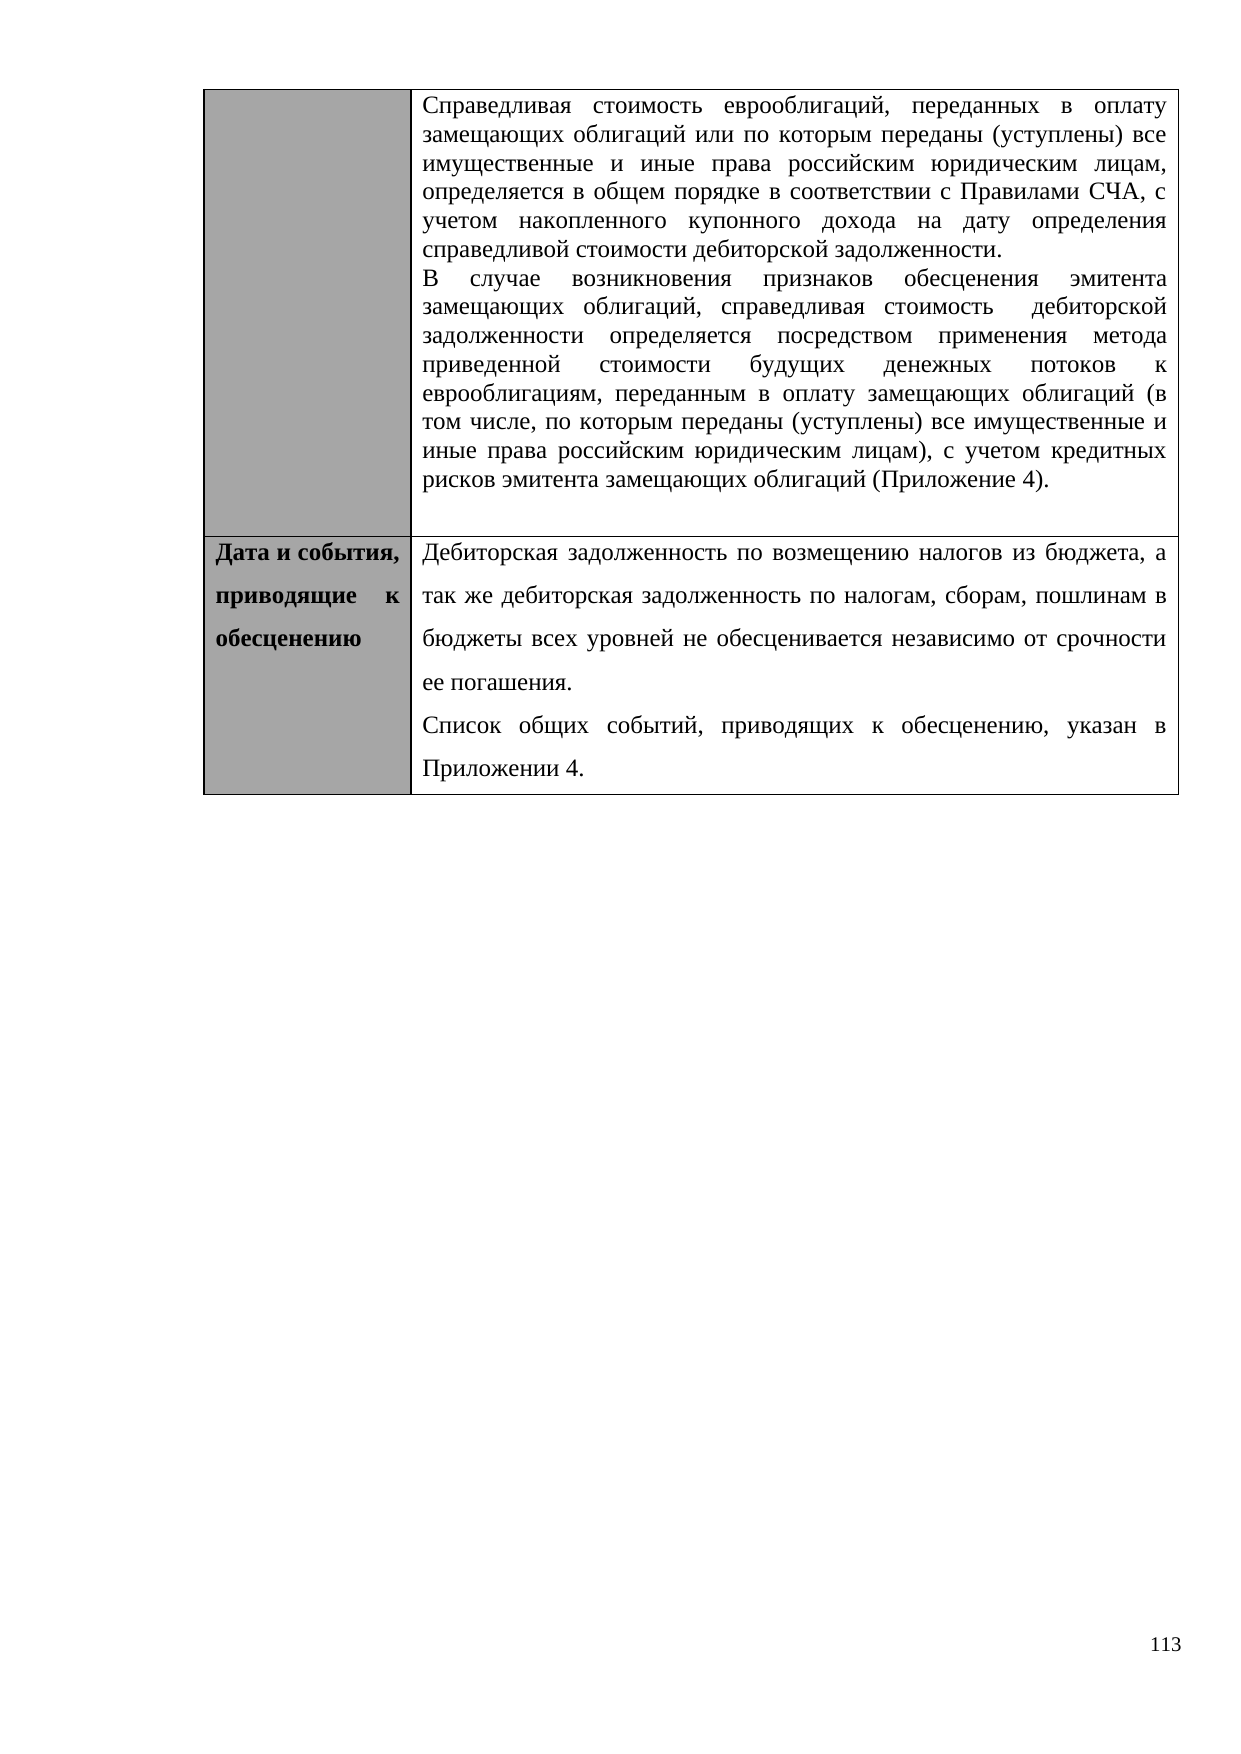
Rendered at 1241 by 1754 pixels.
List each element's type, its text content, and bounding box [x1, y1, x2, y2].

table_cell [205, 90, 410, 536]
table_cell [412, 90, 1178, 536]
table_cell Дебиторская задолженность по возмещению налогов из бюджета, а так же дебиторская задолженность по налогам, сборам, пошлинам в бюджеты всех уровней не обесценивается независимо от срочности ее погашения. Список общих событий, приводящих к обесценению, указан в Приложении 4. [412, 537, 1178, 794]
table_cell Дата и события, приводящие к обесценению [205, 537, 410, 794]
